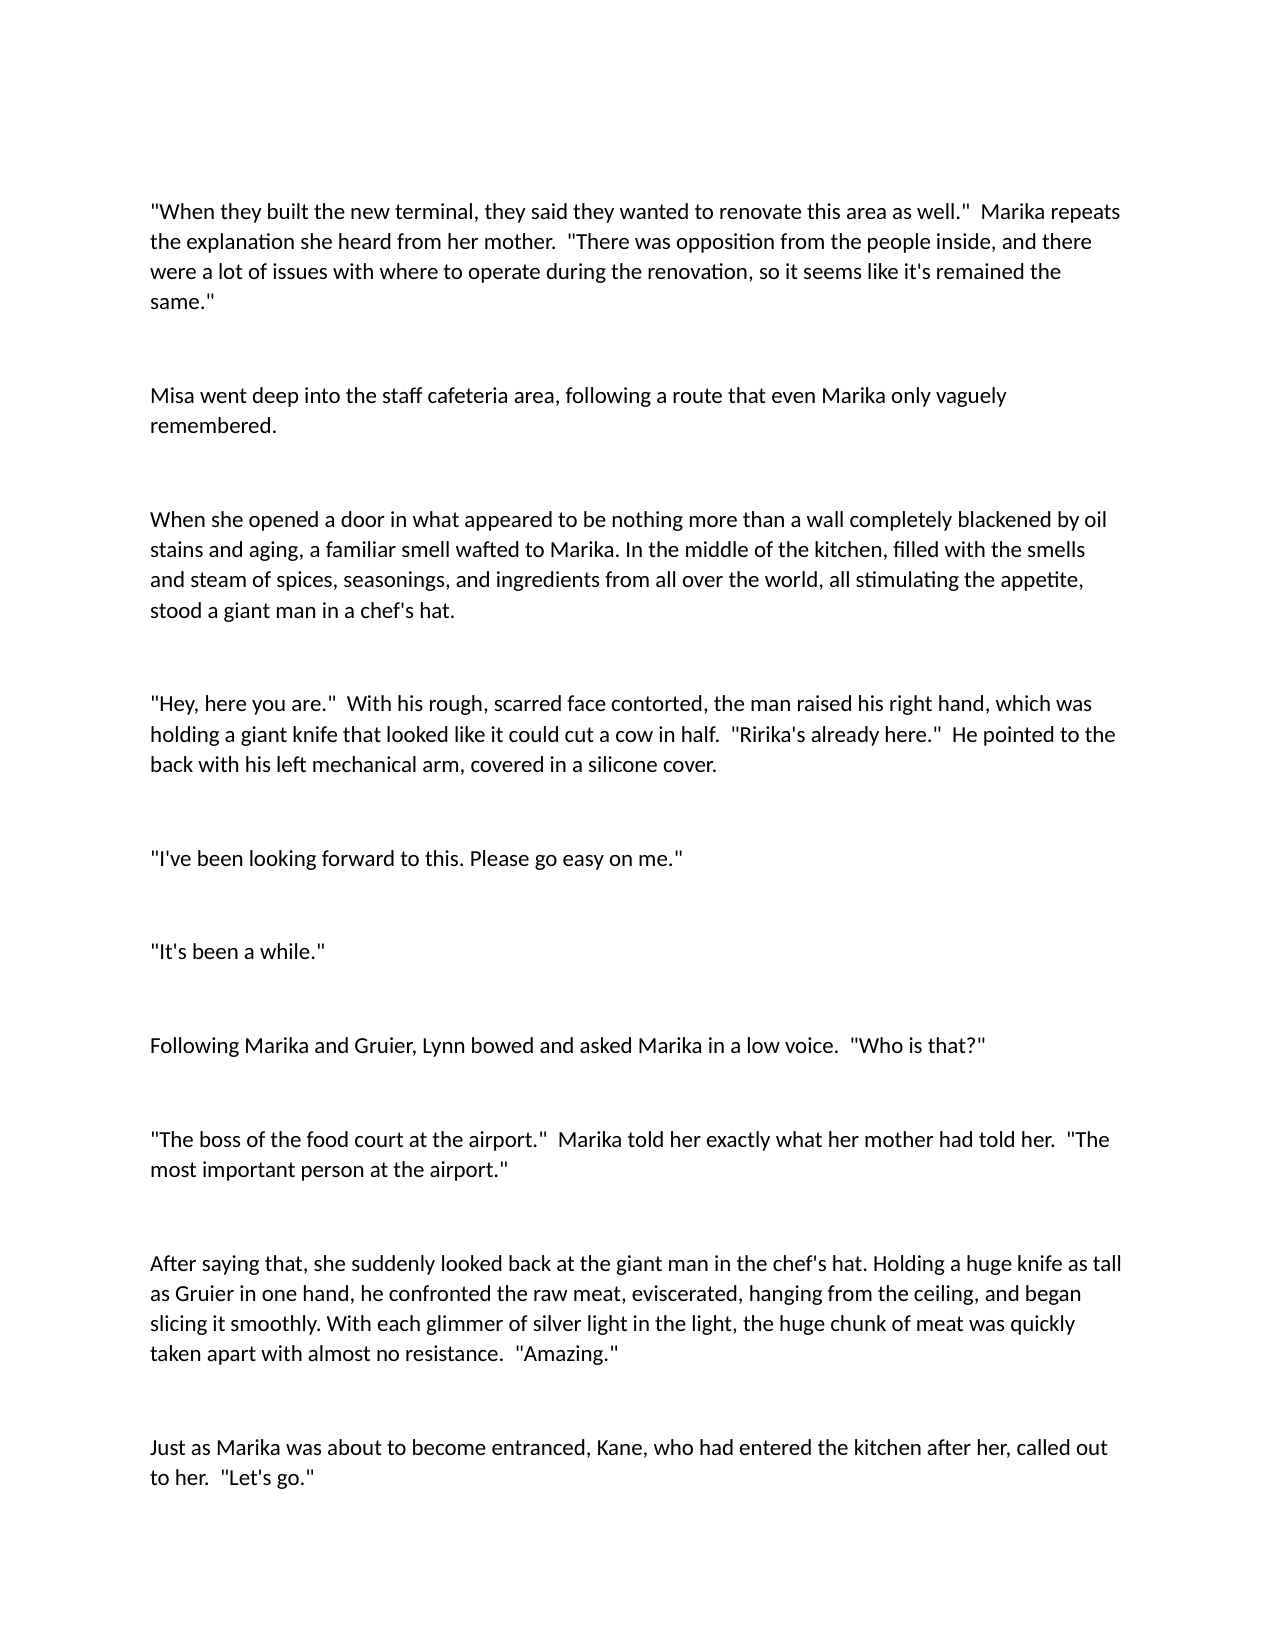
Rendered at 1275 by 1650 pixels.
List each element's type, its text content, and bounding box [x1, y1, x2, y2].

text When she opened a door in what appeared to be nothing more than a wall completely blackened by oil stains and aging, a familiar smell wafted to Marika. In the middle of the kitchen, filled with the smells and steam of spices, seasonings, and ingredients from all over the world, all stimulating the appetite, stood a giant man in a chef's hat. [150, 505, 1125, 624]
text Following Marika and Gruier, Lynn bowed and asked Marika in a low voice. "Who is that?" [150, 1031, 1125, 1059]
text Just as Marika was about to become entranced, Kane, who had entered the kitchen after her, called out to her. "Let's go." [150, 1433, 1125, 1492]
text "It's been a while." [150, 937, 1125, 966]
text After saying that, she suddenly looked back at the giant man in the chef's hat. Holding a huge knife as tall as Gruier in one hand, he confronted the raw meat, eviscerated, hanging from the ceiling, and began slicing it smoothly. With each glimmer of silver light in the light, the huge chunk of meat was quickly taken apart with almost no resistance. "Amazing." [150, 1249, 1125, 1368]
text Misa went deep into the staff cafeteria area, following a route that even Marika only vaguely remembered. [150, 381, 1125, 439]
text "I've been looking forward to this. Please go easy on me." [150, 844, 1125, 872]
text "When they built the new terminal, they said they wanted to renovate this area as well." Marika repeats the explanation she heard from her mother. "There was opposition from the people inside, and there were a lot of issues with where to operate during the renovation, so it seems like it's remained the same." [150, 197, 1125, 316]
text "Hey, here you are." With his rough, scarred face contorted, the man raised his right hand, which was holding a giant knife that looked like it could cut a cow in half. "Ririka's already here." He pointed to the back with his left mechanical arm, covered in a silicone cover. [150, 689, 1125, 778]
text "The boss of the food court at the airport." Marika told her exactly what her mother had told her. "The most important person at the airport." [150, 1125, 1125, 1183]
